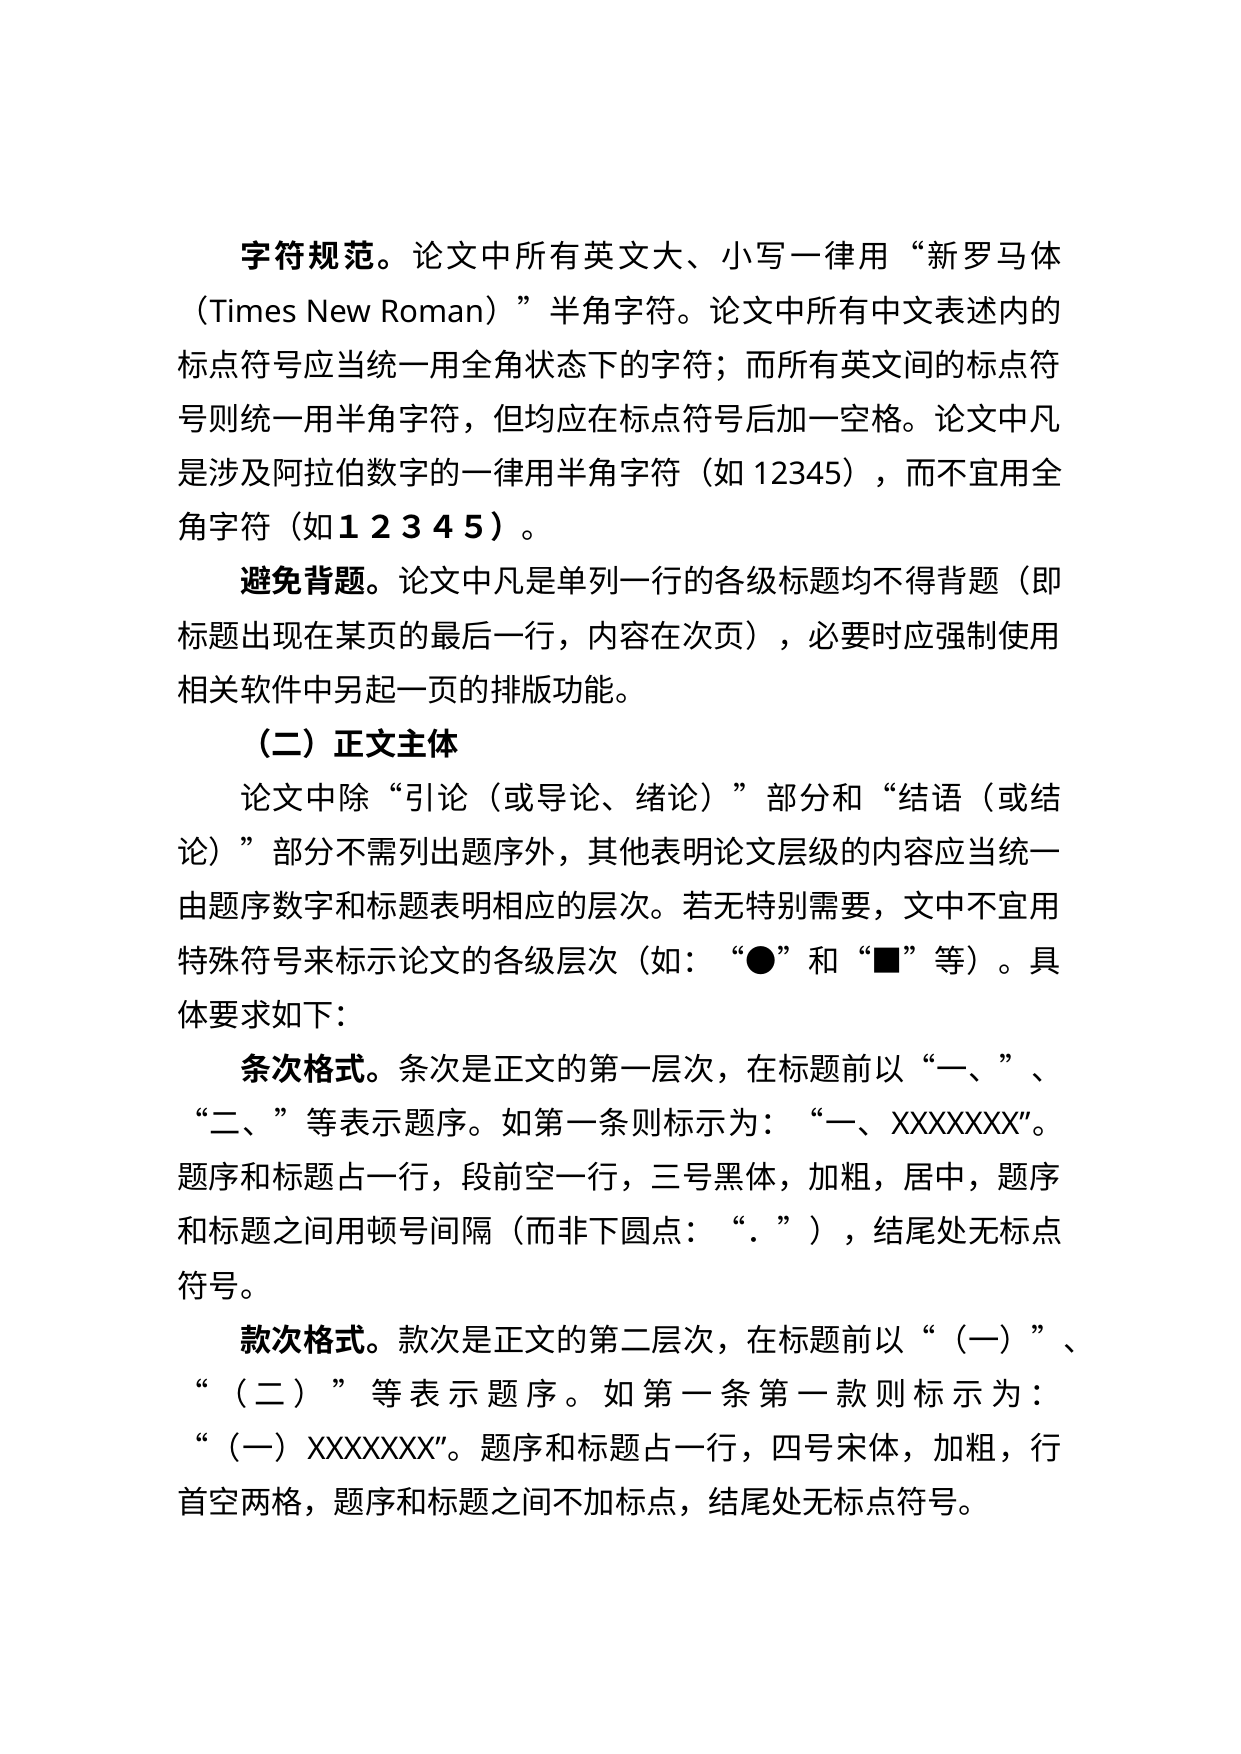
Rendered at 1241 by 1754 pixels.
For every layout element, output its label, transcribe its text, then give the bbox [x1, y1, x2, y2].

text 论文中除“引论（或导论、绪论）”部分和“结语（或结论）”部分不需列出题序外，其他表明论文层级的内容应当统一由题序数字和标题表明相应的层次。若无特别需要，文中不宜用特殊符号来标示论文的各级层次（如：“●”和“■”等）。具体要求如下： [177, 766, 1063, 1037]
text 款次格式。款次是正文的第二层次，在标题前以“（一）”、“（二）”等表示题序。如第一条第一款则标示为：“（一）XXXXXXX”。题序和标题占一行，四号宋体，加粗，行首空两格，题序和标题之间不加标点，结尾处无标点符号。 [177, 1308, 1063, 1524]
text 字符规范。论文中所有英文大、小写一律用“新罗马体（Times New Roman）”半角字符。论文中所有中文表述内的标点符号应当统一用全角状态下的字符；而所有英文间的标点符号则统一用半角字符，但均应在标点符号后加一空格。论文中凡是涉及阿拉伯数字的一律用半角字符（如12345），而不宜用全角字符（如１２３４５）。 [177, 224, 1063, 549]
text （二）正文主体 [177, 712, 1063, 766]
text 避免背题。论文中凡是单列一行的各级标题均不得背题（即标题出现在某页的最后一行，内容在次页），必要时应强制使用相关软件中另起一页的排版功能。 [177, 549, 1063, 712]
text 条次格式。条次是正文的第一层次，在标题前以“一、”、“二、”等表示题序。如第一条则标示为：“一、XXXXXXX”。题序和标题占一行，段前空一行，三号黑体，加粗，居中，题序和标题之间用顿号间隔（而非下圆点：“．”），结尾处无标点符号。 [177, 1037, 1063, 1308]
